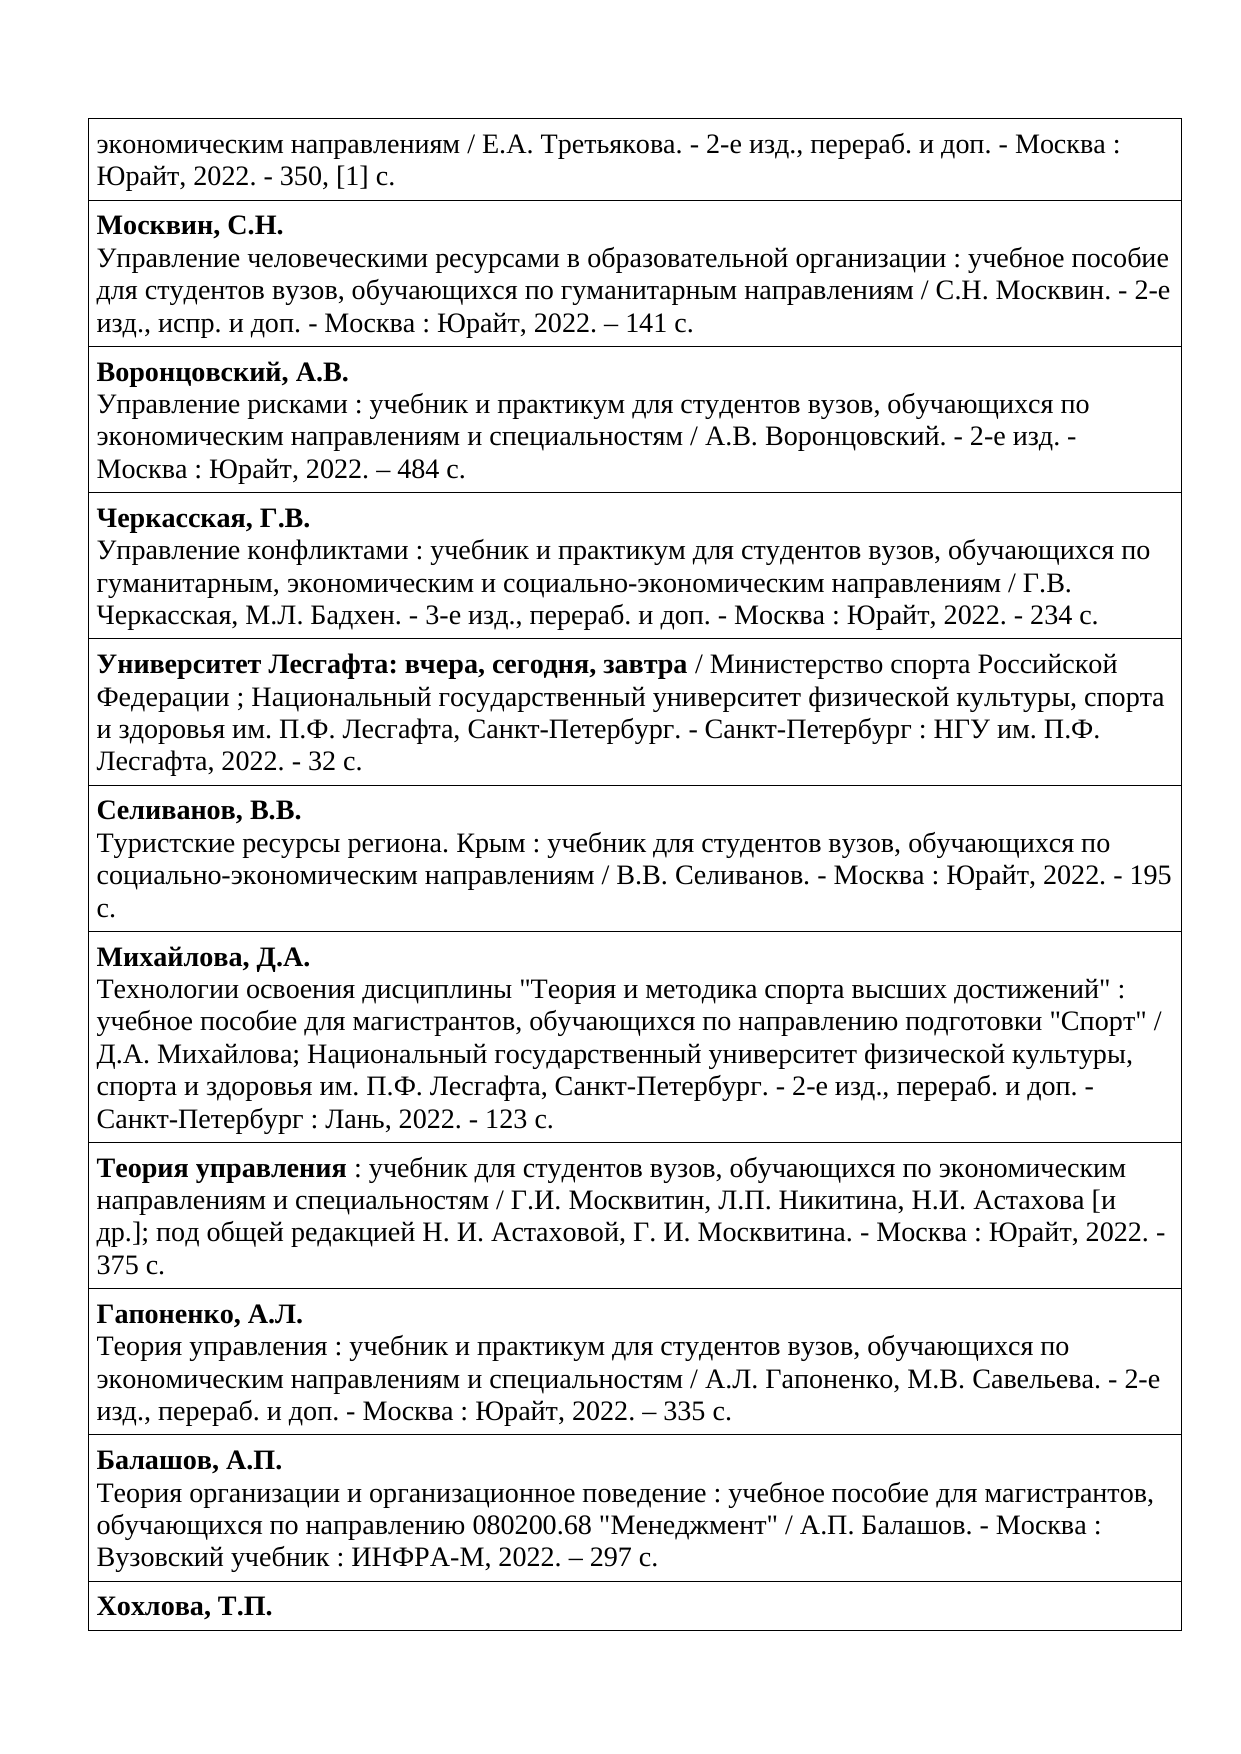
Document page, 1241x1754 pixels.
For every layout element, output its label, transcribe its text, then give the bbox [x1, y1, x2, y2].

table_cell Теория управления : учебник для студентов вузов, обучающихся по экономическим направлениям и специальностям / Г.И. Москвитин, Л.П. Никитина, Н.И. Астахова [и др.]; под общей редакцией Н. И. Астаховой, Г. И. Москвитина. - Москва : Юрайт, 2022. - 375 с. [89, 1143, 1181, 1288]
table_cell Гапоненко, А.Л. Теория управления : учебник и практикум для студентов вузов, обучающихся по экономическим направлениям и специальностям / А.Л. Гапоненко, М.В. Савельева. - 2-е изд., перераб. и доп. - Москва : Юрайт, 2022. – 335 с. [89, 1289, 1181, 1434]
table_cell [89, 119, 1181, 199]
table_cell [89, 1582, 1181, 1630]
table_cell Михайлова, Д.А. Технологии освоения дисциплины "Теория и методика спорта высших достижений" : учебное пособие для магистрантов, обучающихся по направлению подготовки "Спорт" / Д.А. Михайлова; Национальный государственный университет физической культуры, спорта и здоровья им. П.Ф. Лесгафта, Санкт-Петербург. - 2-е изд., перераб. и доп. - Санкт-Петербург : Лань, 2022. - 123 c. [89, 932, 1181, 1142]
table_cell Черкасская, Г.В. Управление конфликтами : учебник и практикум для студентов вузов, обучающихся по гуманитарным, экономическим и социально-экономическим направлениям / Г.В. Черкасская, М.Л. Бадхен. - 3-е изд., перераб. и доп. - Москва : Юрайт, 2022. - 234 с. [89, 493, 1181, 638]
table_cell Москвин, С.Н. Управление человеческими ресурсами в образовательной организации : учебное пособие для студентов вузов, обучающихся по гуманитарным направлениям / С.Н. Москвин. - 2-е изд., испр. и доп. - Москва : Юрайт, 2022. – 141 с. [89, 201, 1181, 346]
table_cell Университет Лесгафта: вчера, сегодня, завтра / Министерство спорта Российской Федерации ; Национальный государственный университет физической культуры, спорта и здоровья им. П.Ф. Лесгафта, Санкт-Петербург. - Санкт-Петербург : НГУ им. П.Ф. Лесгафта, 2022. - 32 с. [89, 639, 1181, 784]
table_cell Селиванов, В.В. Туристские ресурсы региона. Крым : учебник для студентов вузов, обучающихся по социально-экономическим направлениям / В.В. Селиванов. - Москва : Юрайт, 2022. - 195 с. [89, 786, 1181, 931]
table_cell Воронцовский, А.В. Управление рисками : учебник и практикум для студентов вузов, обучающихся по экономическим направлениям и специальностям / А.В. Воронцовский. - 2-е изд. - Москва : Юрайт, 2022. – 484 с. [89, 347, 1181, 492]
table_cell Балашов, А.П. Теория организации и организационное поведение : учебное пособие для магистрантов, обучающихся по направлению 080200.68 "Менеджмент" / А.П. Балашов. - Москва : Вузовский учебник : ИНФРА-М, 2022. – 297 с. [89, 1435, 1181, 1581]
